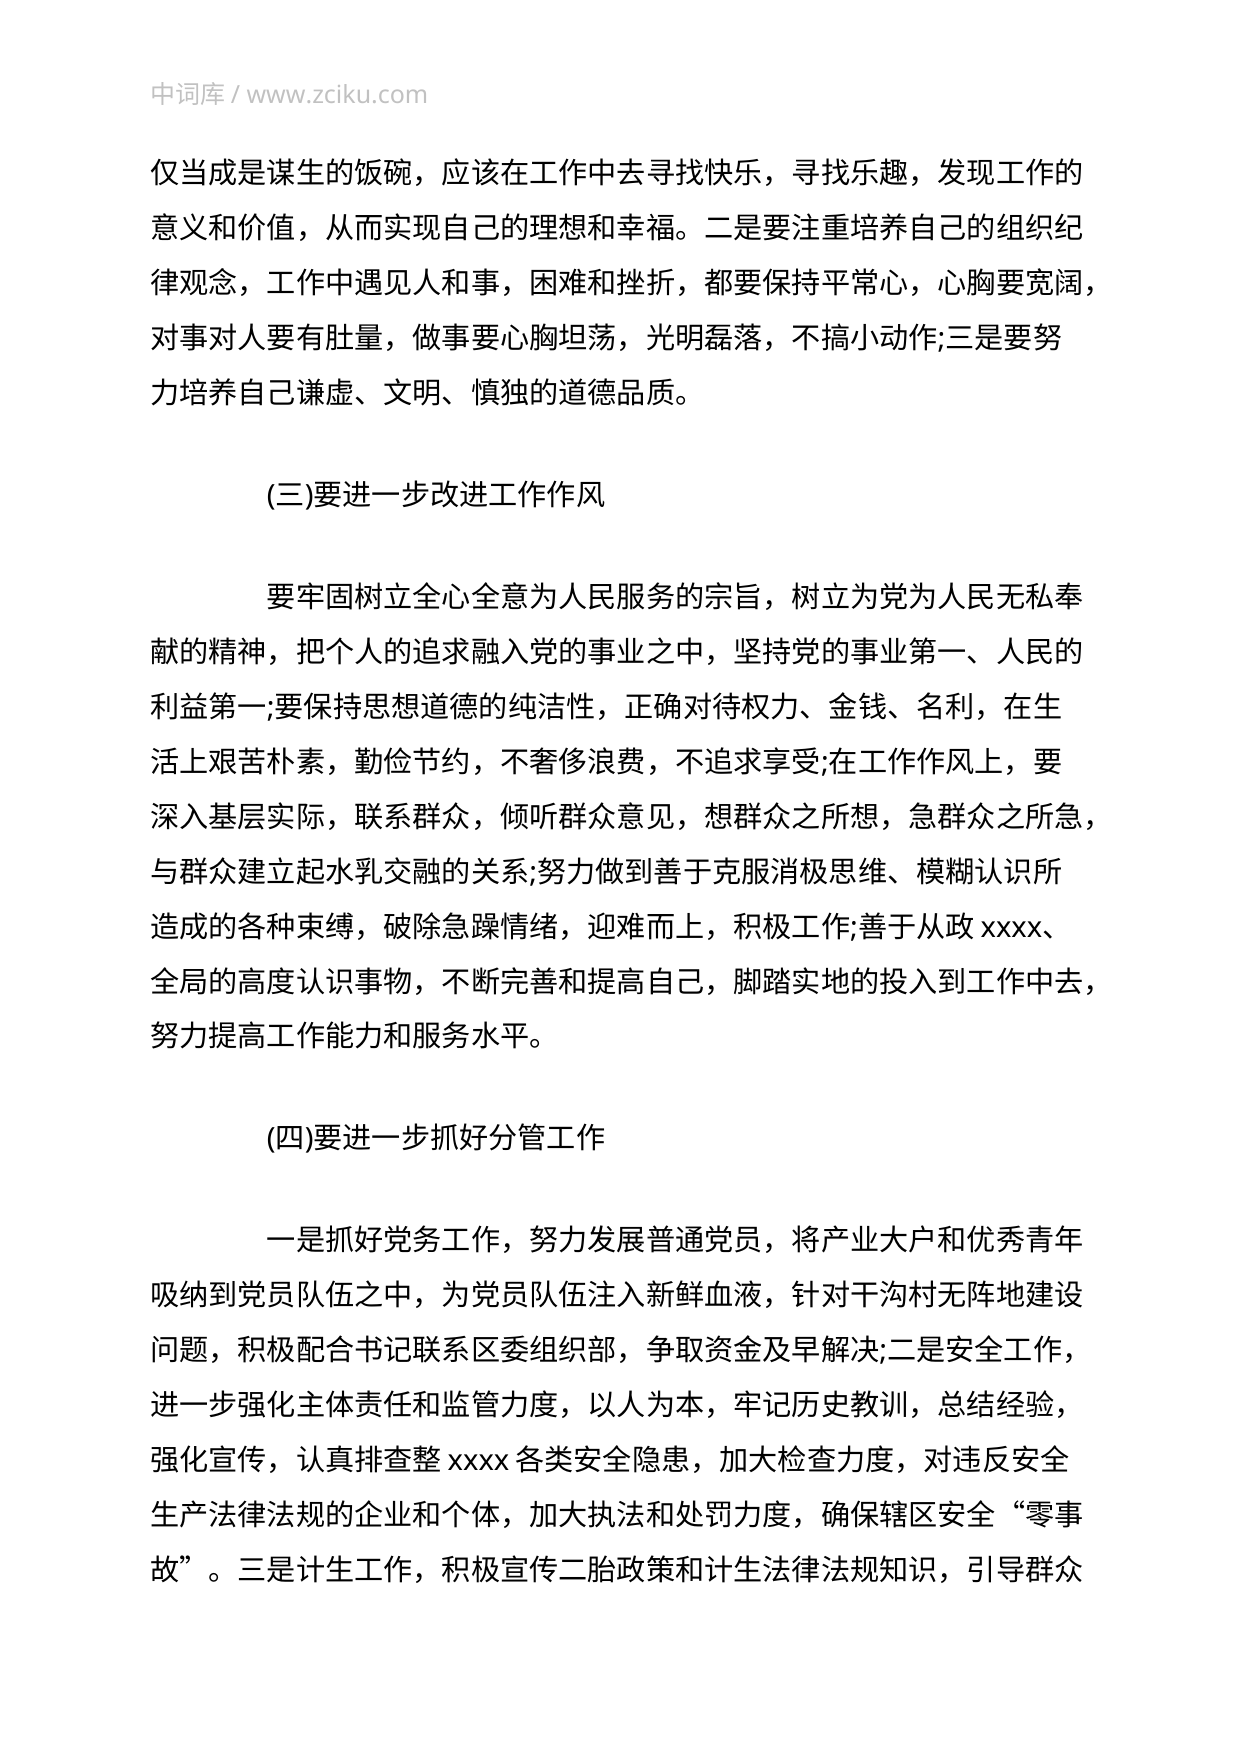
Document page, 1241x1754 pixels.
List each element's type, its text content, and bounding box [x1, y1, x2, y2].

text (三)要进一步改进工作作风 [150, 471, 1090, 514]
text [150, 150, 1090, 412]
text 要牢固树立全心全意为人民服务的宗旨，树立为党为人民无私奉献的精神，把个人的追求融入党的事业之中，坚持党的事业第一、人民的利益第一;要保持思想道德的纯洁性，正确对待权力、金钱、名利，在生活上艰苦朴素，勤俭节约，不奢侈浪费，不追求享受;在工作作风上，要深入基层实际，联系群众，倾听群众意见，想群众之所想，急群众之所急，与群众建立起水乳交融的关系;努力做到善于克服消极思维、模糊认识所造成的各种束缚，破除急躁情绪，迎难而上，积极工作;善于从政xxxx、全局的高度认识事物，不断完善和提高自己，脚踏实地的投入到工作中去，努力提高工作能力和服务水平。 [150, 573, 1090, 1055]
text (四)要进一步抓好分管工作 [150, 1115, 1090, 1157]
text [150, 1217, 1090, 1589]
